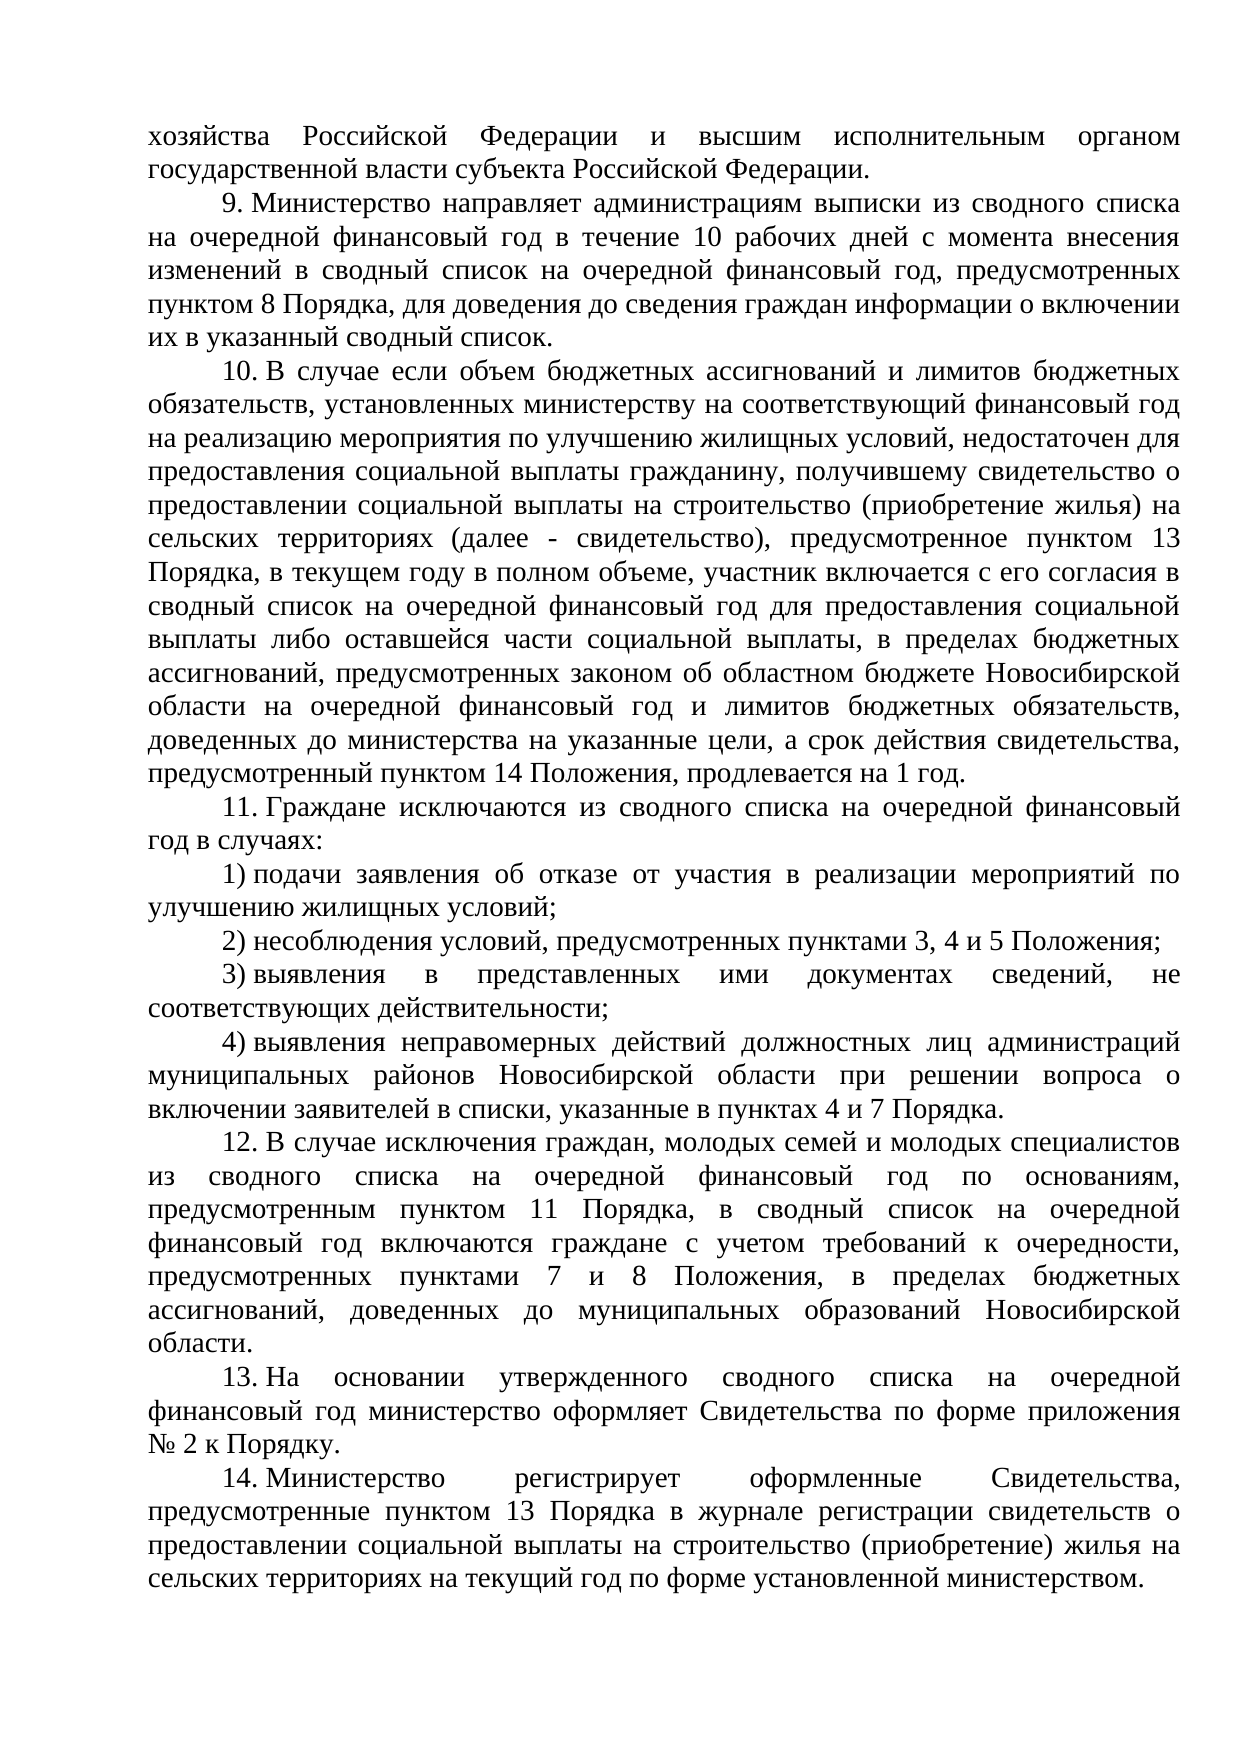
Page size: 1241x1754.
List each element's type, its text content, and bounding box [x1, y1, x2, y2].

text 14. Министерство регистрирует оформленные Свидетельства, предусмотренные пунктом 13 Порядка в журнале регистрации свидетельств о предоставлении социальной выплаты на строительство (приобретение) жилья на сельских территориях на текущий год по форме установленной министерством. [148, 1460, 1181, 1594]
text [148, 118, 1181, 185]
text 13. На основании утвержденного сводного списка на очередной финансовый год министерство оформляет Свидетельства по форме приложения № 2 к Порядку. [148, 1359, 1181, 1460]
text 4) выявления неправомерных действий должностных лиц администраций муниципальных районов Новосибирской области при решении вопроса о включении заявителей в списки, указанные в пунктах 4 и 7 Порядка. [148, 1024, 1181, 1124]
text 11. Граждане исключаются из сводного списка на очередной финансовый год в случаях: [148, 789, 1181, 856]
text 12. В случае исключения граждан, молодых семей и молодых специалистов из сводного списка на очередной финансовый год по основаниям, предусмотренным пунктом 11 Порядка, в сводный список на очередной финансовый год включаются граждане с учетом требований к очередности, предусмотренных пунктами 7 и 8 Положения, в пределах бюджетных ассигнований, доведенных до муниципальных образований Новосибирской области. [148, 1124, 1181, 1359]
text 9. Министерство направляет администрациям выписки из сводного списка на очередной финансовый год в течение 10 рабочих дней с момента внесения изменений в сводный список на очередной финансовый год, предусмотренных пунктом 8 Порядка, для доведения до сведения граждан информации о включении их в указанный сводный список. [148, 185, 1181, 353]
text 1) подачи заявления об отказе от участия в реализации мероприятий по улучшению жилищных условий; [148, 856, 1181, 923]
text 2) несоблюдения условий, предусмотренных пунктами 3, 4 и 5 Положения; [148, 923, 1181, 957]
text 3) выявления в представленных ими документах сведений, не соответствующих действительности; [148, 957, 1181, 1024]
text 10. В случае если объем бюджетных ассигнований и лимитов бюджетных обязательств, установленных министерству на соответствующий финансовый год на реализацию мероприятия по улучшению жилищных условий, недостаточен для предоставления социальной выплаты гражданину, получившему свидетельство о предоставлении социальной выплаты на строительство (приобретение жилья) на сельских территориях (далее - свидетельство), предусмотренное пунктом 13 Порядка, в текущем году в полном объеме, участник включается с его согласия в сводный список на очередной финансовый год для предоставления социальной выплаты либо оставшейся части социальной выплаты, в пределах бюджетных ассигнований, предусмотренных законом об областном бюджете Новосибирской области на очередной финансовый год и лимитов бюджетных обязательств, доведенных до министерства на указанные цели, а срок действия свидетельства, предусмотренный пунктом 14 Положения, продлевается на 1 год. [148, 353, 1181, 789]
